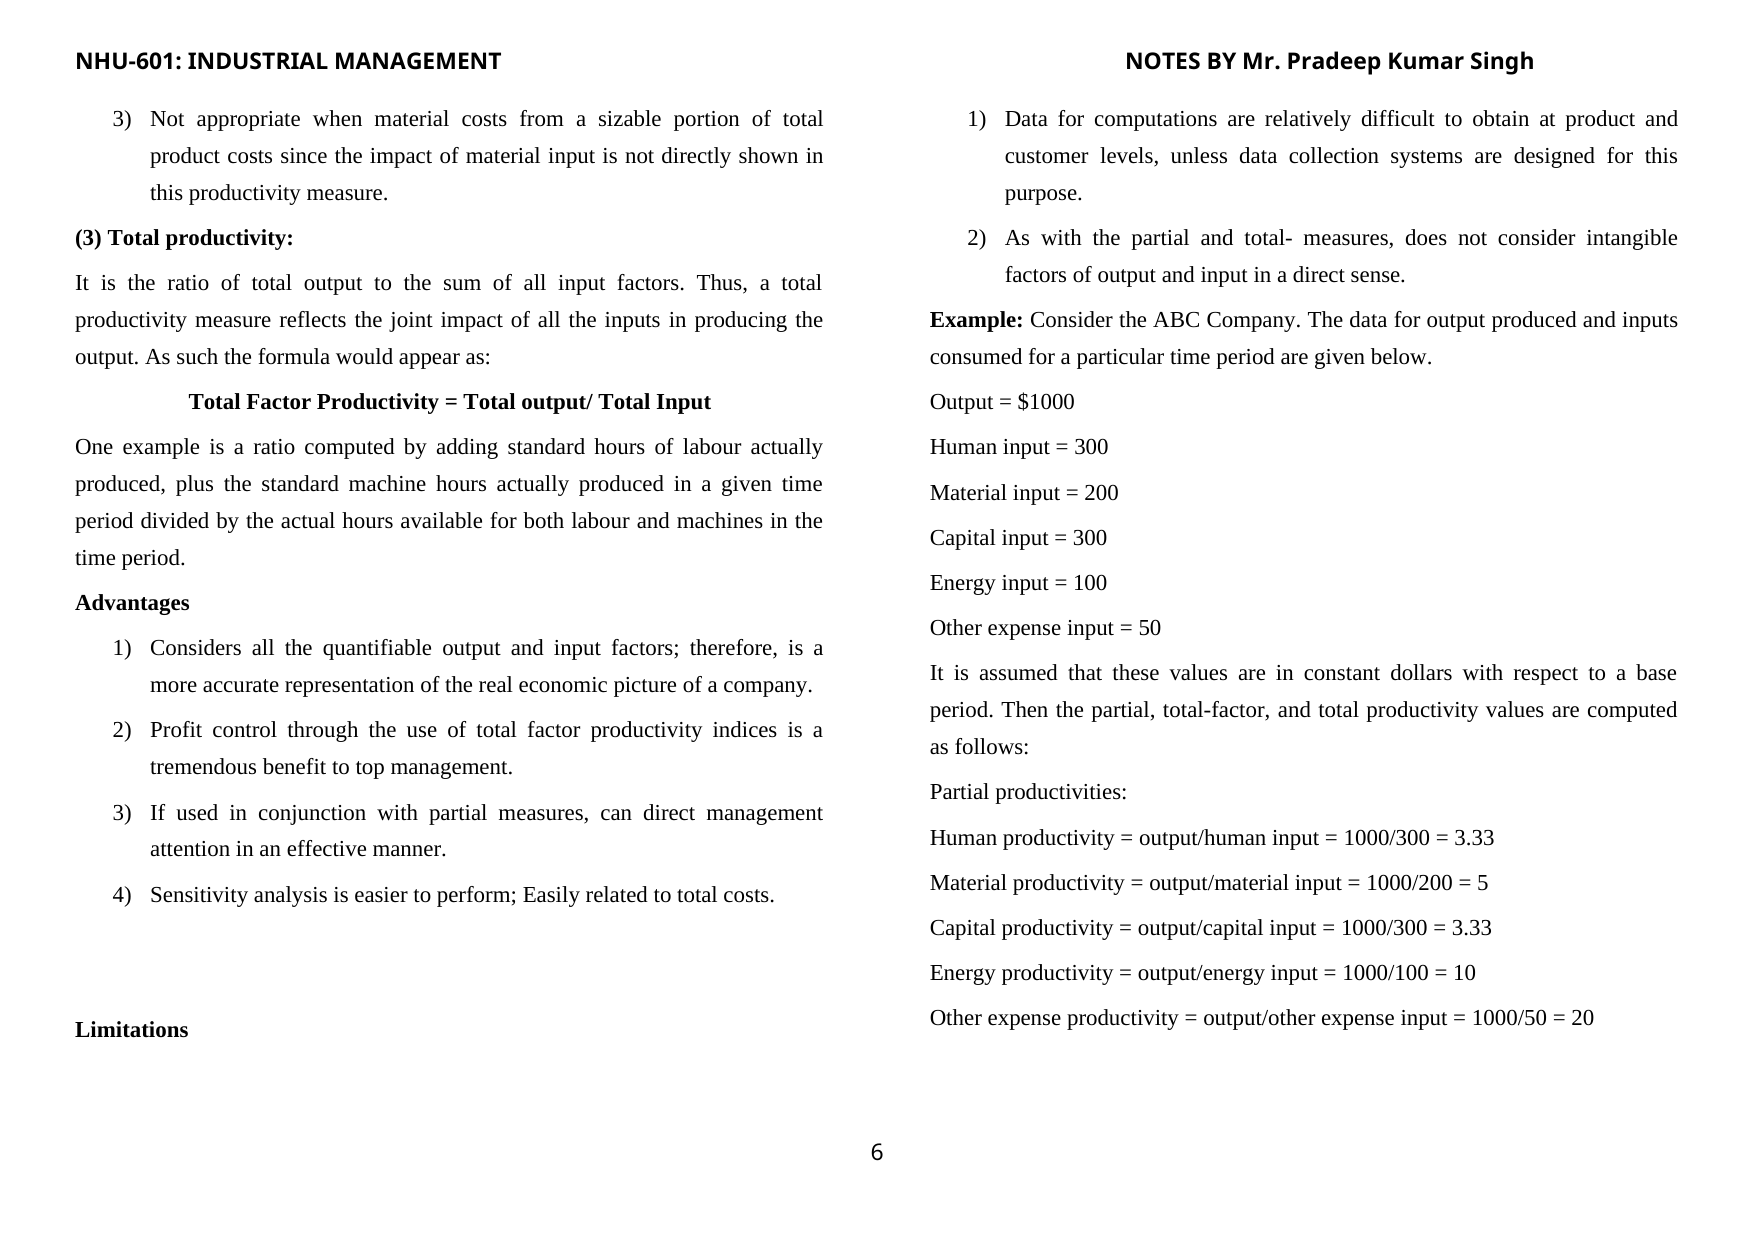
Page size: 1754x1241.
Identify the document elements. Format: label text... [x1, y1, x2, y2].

text One example is a ratio computed by adding standard hours of labour actually produced, plus the standard machine hours actually produced in a given time period divided by the actual hours available for both labour and machines in the time period. [75, 433, 824, 570]
text Limitations [75, 1016, 824, 1043]
text Partial productivities: [929, 778, 1679, 805]
text Human input = 300 [929, 433, 1679, 460]
text Material productivity = output/material input = 1000/200 = 5 [929, 869, 1679, 895]
text It is the ratio of total output to the sum of all input factors. Thus, a total productivity measure reflects the joint impact of all the inputs in producing the output. As such the formula would appear as: [75, 269, 824, 369]
text Capital productivity = output/capital input = 1000/300 = 3.33 [929, 914, 1679, 940]
text Energy productivity = output/energy input = 1000/100 = 10 [929, 959, 1679, 986]
text It is assumed that these values are in constant dollars with respect to a base period. Then the partial, total-factor, and total productivity values are computed as follows: [929, 659, 1679, 759]
text Capital input = 300 [929, 524, 1679, 550]
text Total Factor Productivity = Total output/ Total Input [75, 388, 824, 414]
text Human productivity = output/human input = 1000/300 = 3.33 [929, 823, 1679, 850]
text Material input = 200 [929, 478, 1679, 505]
text Other expense productivity = output/other expense input = 1000/50 = 20 [929, 1004, 1679, 1031]
list Not appropriate when material costs from a sizable portion of total product costs since the impact of material input is not directly shown in this productivity measure. [112, 105, 824, 205]
text Advantages [75, 589, 824, 616]
list As with the partial and total- measures, does not consider intangible factors of output and input in a direct sense. [967, 224, 1679, 287]
text (3) Total productivity: [75, 224, 824, 250]
list Considers all the quantifiable output and input factors; therefore, is a more accurate representation of the real economic picture of a company. [112, 634, 824, 698]
text Example: Consider the ABC Company. The data for output produced and inputs consumed for a particular time period are given below. [929, 306, 1679, 369]
list Profit control through the use of total factor productivity indices is a tremendous benefit to top management. [112, 716, 824, 780]
text Energy input = 100 [929, 569, 1679, 595]
list Sensitivity analysis is easier to perform; Easily related to total costs. [112, 881, 824, 907]
text Other expense input = 50 [929, 614, 1679, 641]
list Data for computations are relatively difficult to obtain at product and customer levels, unless data collection systems are designed for this purpose. [967, 105, 1679, 205]
text Output = $1000 [929, 388, 1679, 414]
list If used in conjunction with partial measures, can direct management attention in an effective manner. [112, 798, 824, 862]
